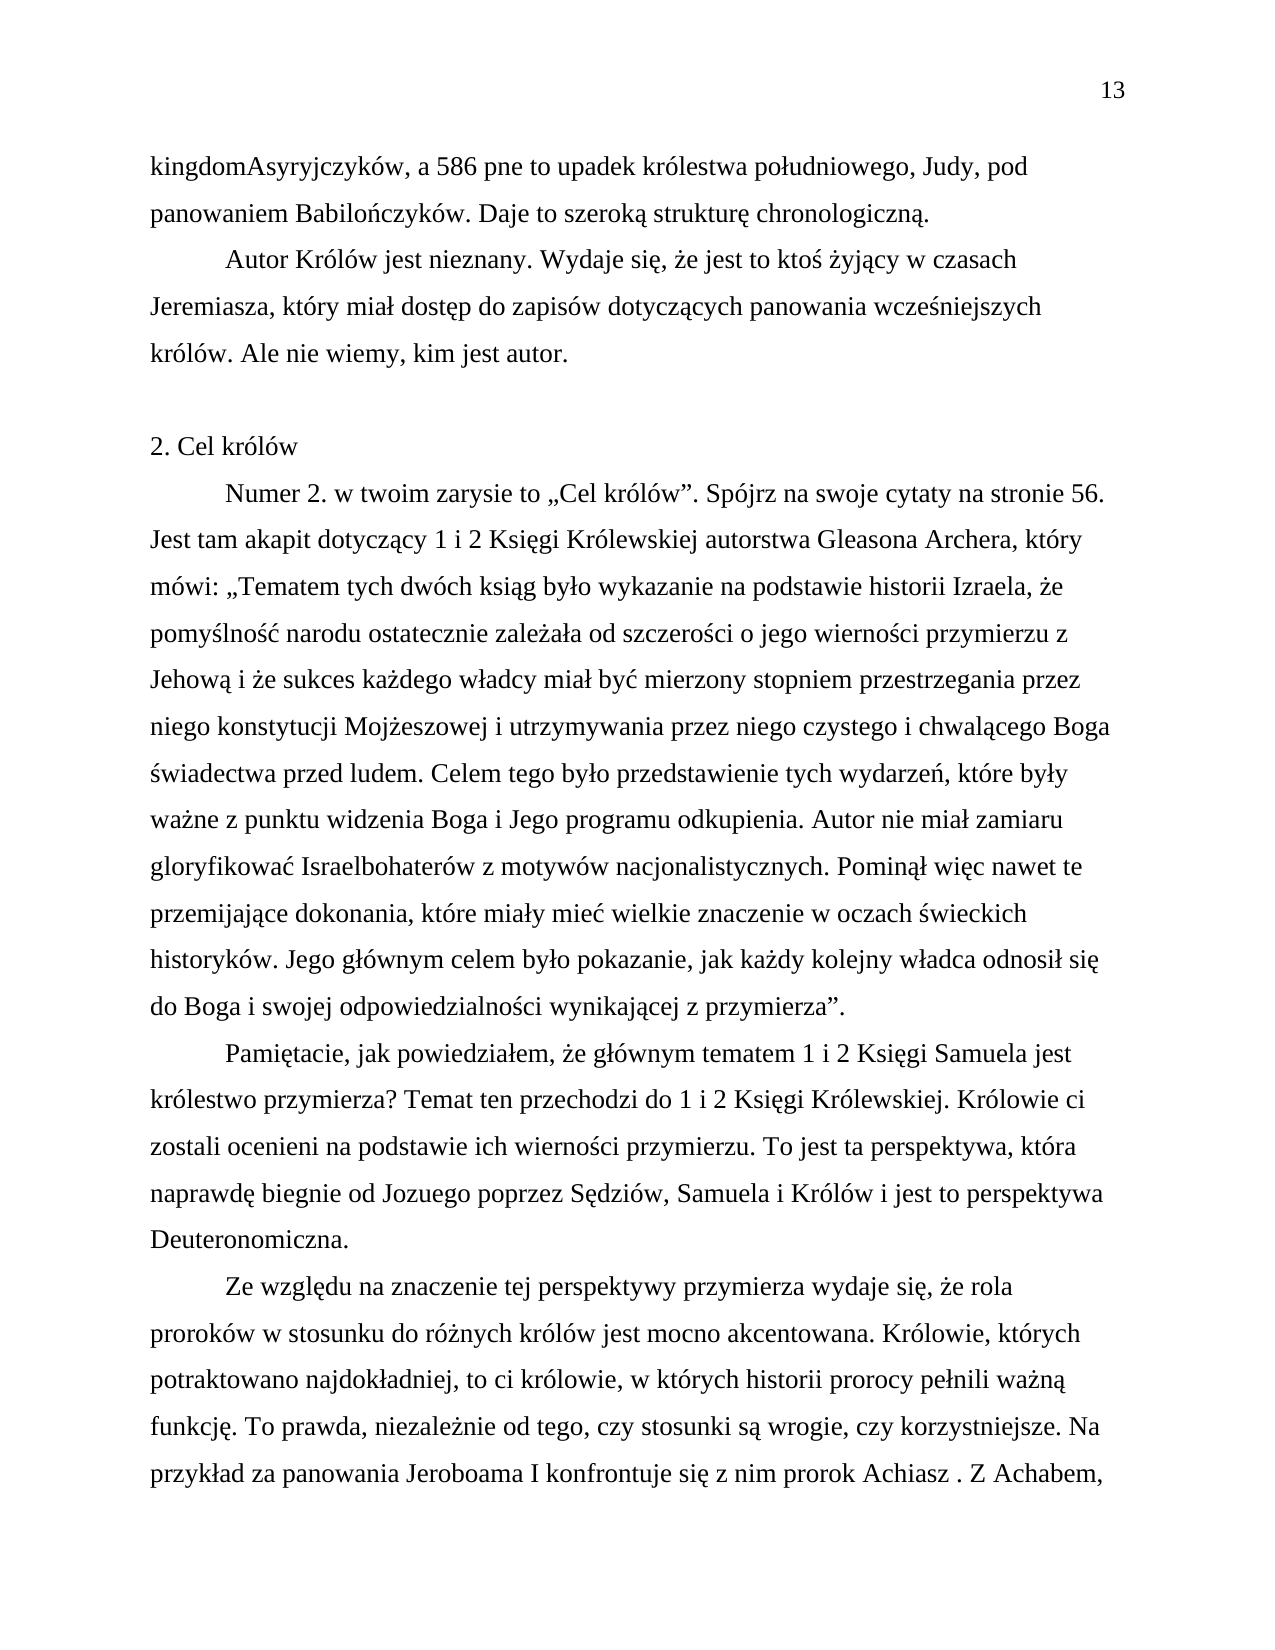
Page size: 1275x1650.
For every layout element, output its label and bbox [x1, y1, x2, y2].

text [150, 150, 1125, 461]
text [150, 477, 1125, 1488]
